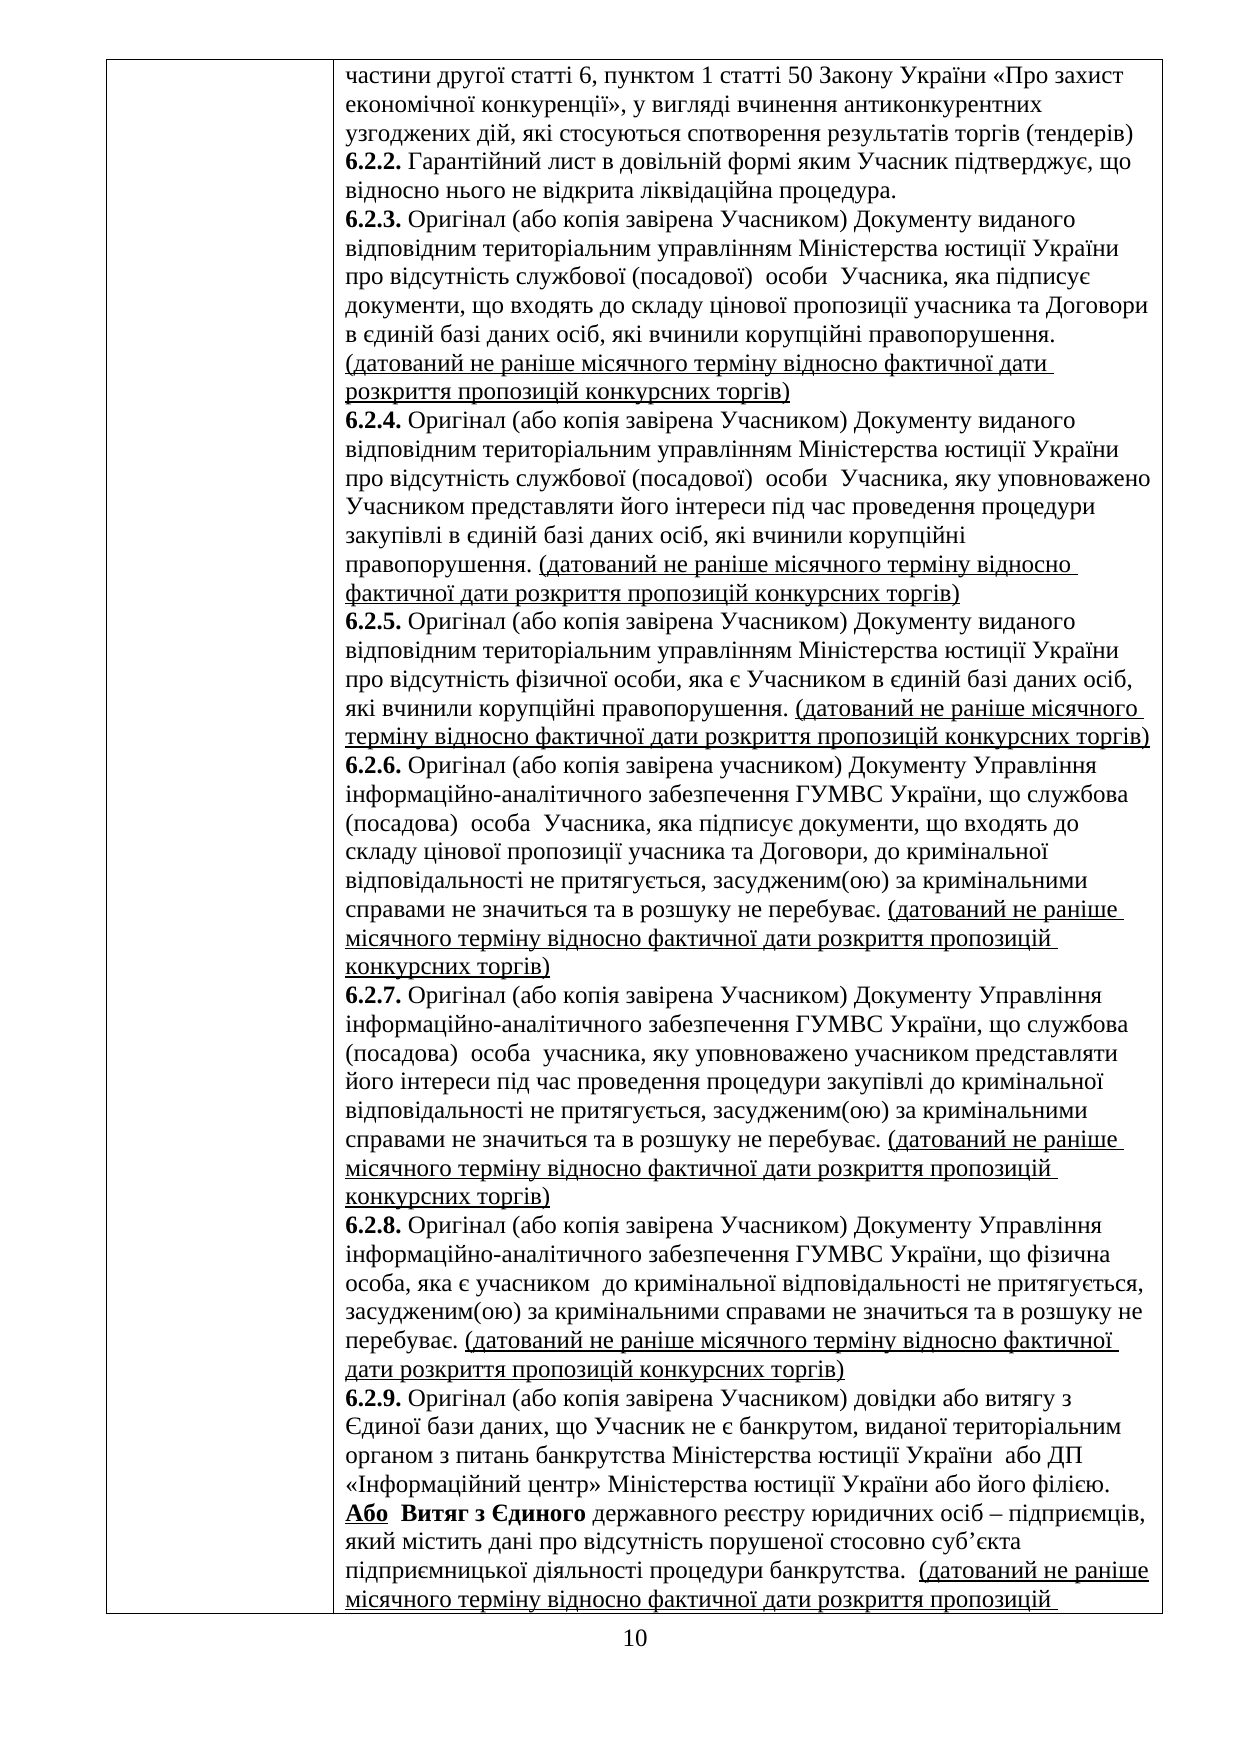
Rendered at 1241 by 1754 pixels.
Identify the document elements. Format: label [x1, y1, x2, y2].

table_cell [334, 60, 1162, 1613]
table_cell [107, 60, 333, 1613]
